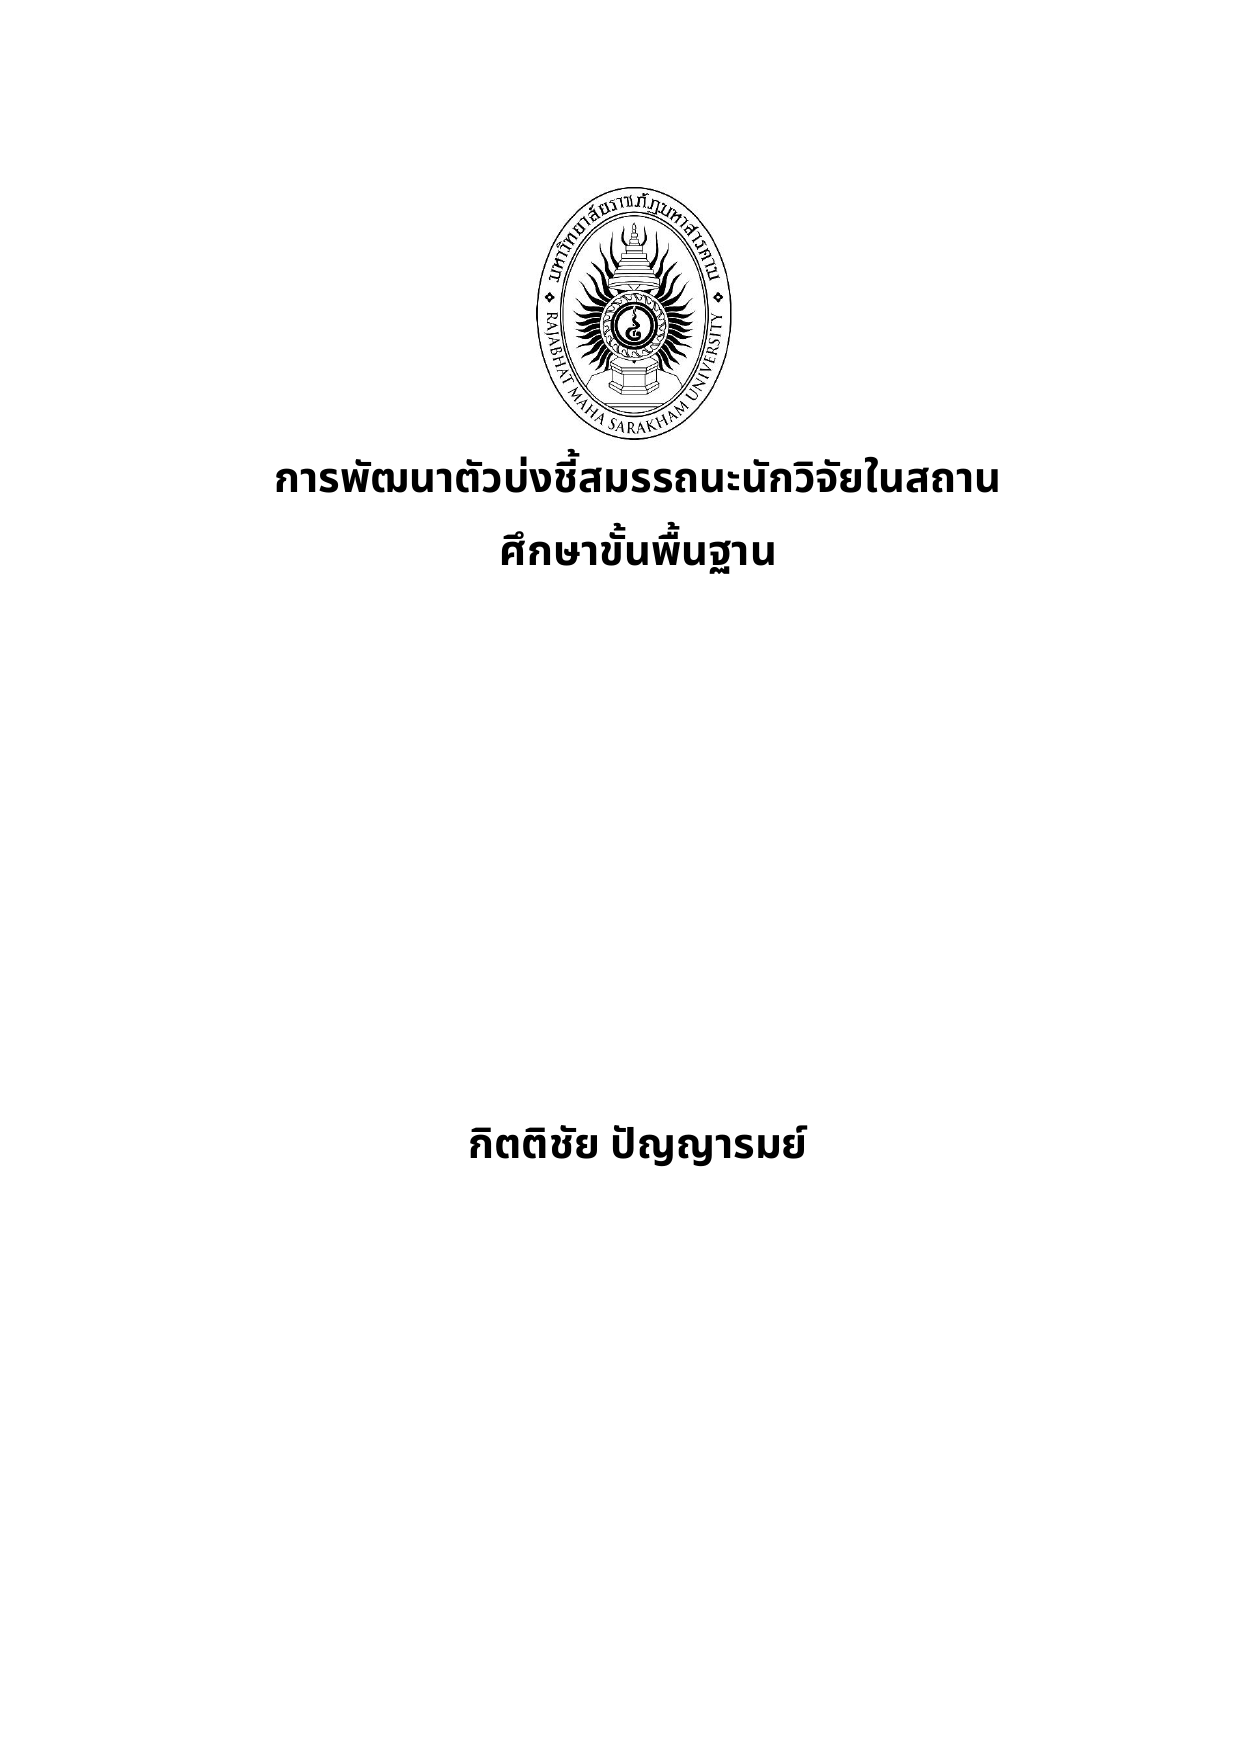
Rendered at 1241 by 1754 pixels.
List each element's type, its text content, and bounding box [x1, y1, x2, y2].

text การพัฒนาตัวบ่งชี้สมรรถนะนักวิจัยในสถานศึกษาขั้นพื้นฐาน [226, 448, 1050, 584]
text กิตติชัย ปัญญารมย์ [226, 1115, 1050, 1178]
picture [536, 187, 741, 445]
